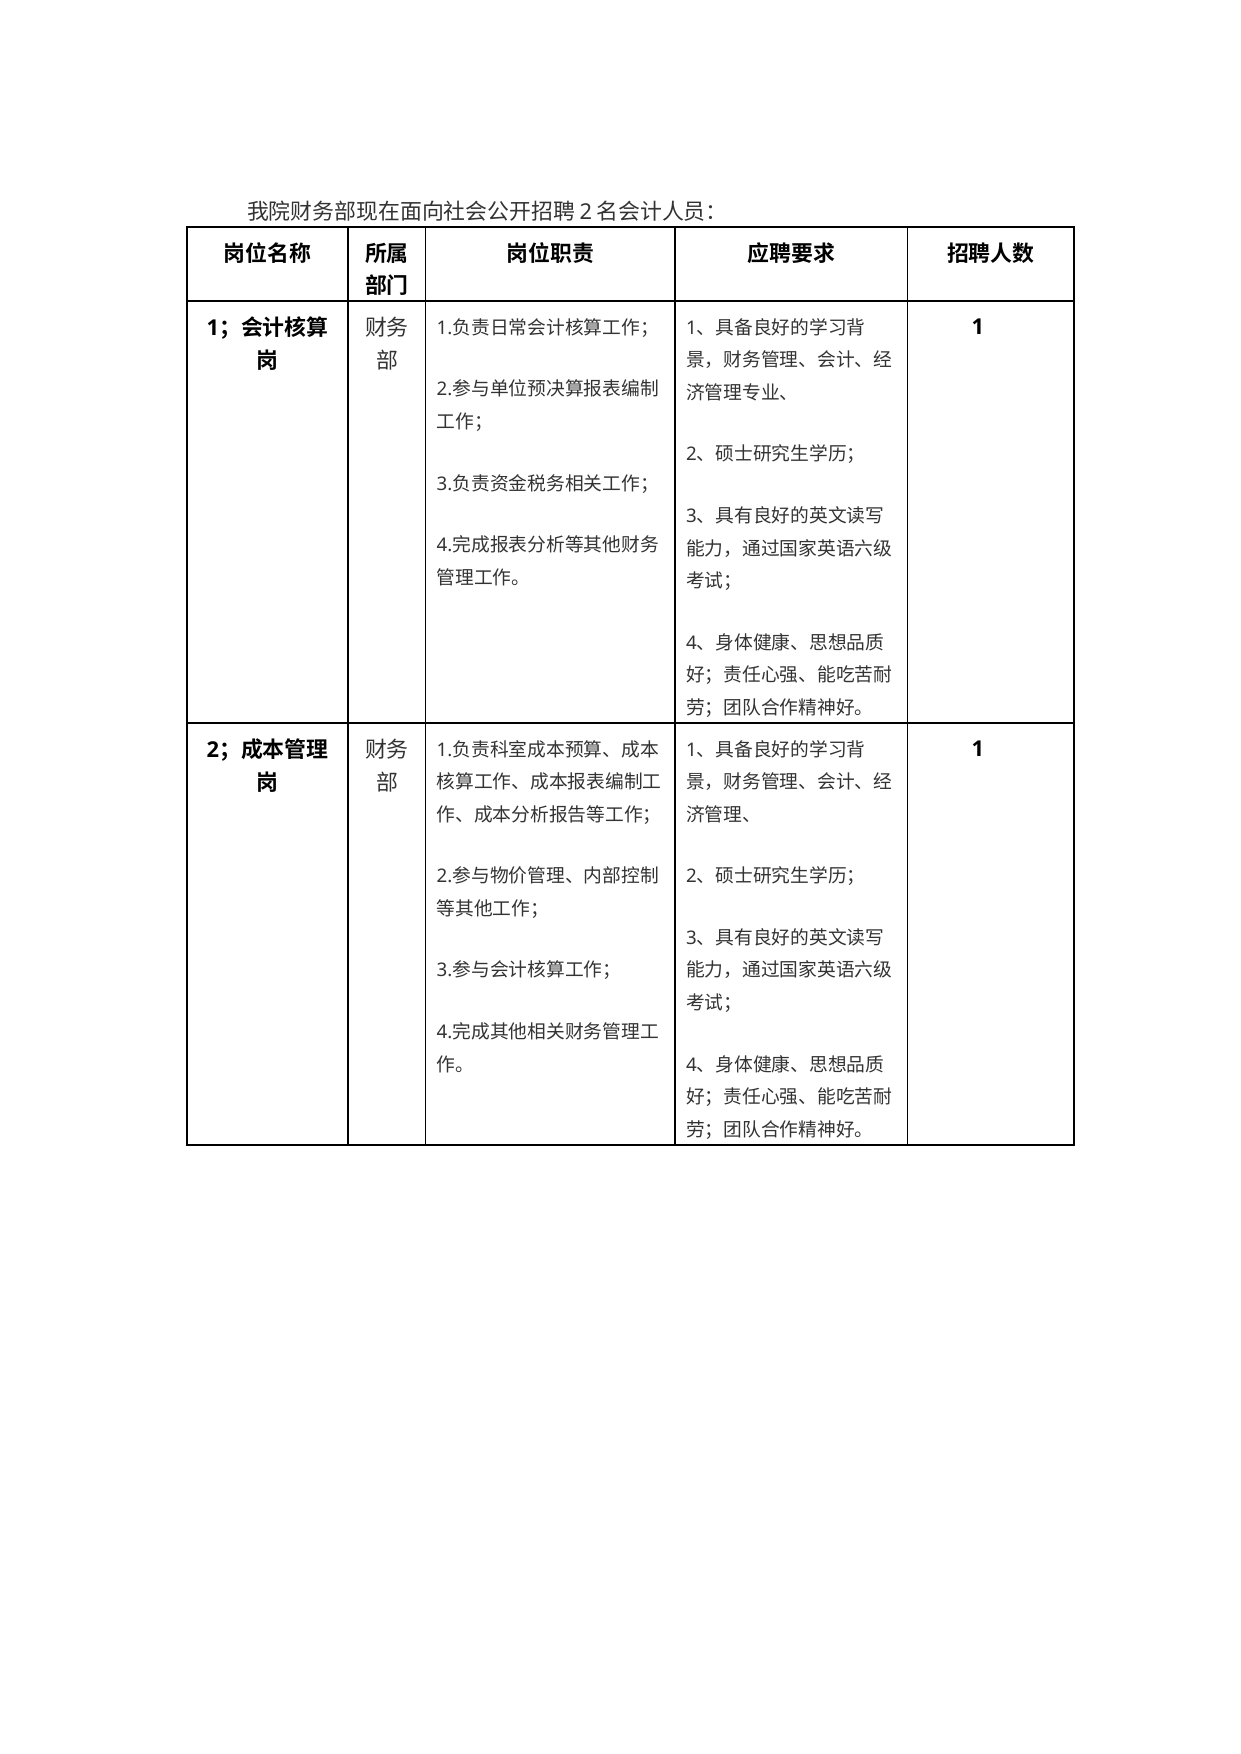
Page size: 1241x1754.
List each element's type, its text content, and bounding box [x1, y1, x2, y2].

table_cell 财务部 [349, 724, 425, 1144]
table_cell 1、具备良好的学习背景，财务管理、会计、经济管理、 2、硕士研究生学历； 3、具有良好的英文读写能力，通过国家英语六级考试； 4、身体健康、思想品质好；责任心强、能吃苦耐劳；团队合作精神好。 [676, 724, 907, 1144]
text 我院财务部现在面向社会公开招聘2名会计人员： [187, 193, 1053, 226]
table_header 所属部门 [349, 228, 425, 300]
table_cell 1；会计核算岗 [188, 302, 347, 722]
table_cell 财务部 [349, 302, 425, 722]
table_header 岗位名称 [188, 228, 347, 300]
table_cell 1.负责科室成本预算、成本核算工作、成本报表编制工作、成本分析报告等工作； 2.参与物价管理、内部控制等其他工作； 3.参与会计核算工作； 4.完成其他相关财务管理工作。 [426, 724, 674, 1144]
table_cell 1、具备良好的学习背景，财务管理、会计、经济管理专业、 2、硕士研究生学历； 3、具有良好的英文读写能力，通过国家英语六级考试； 4、身体健康、思想品质好；责任心强、能吃苦耐劳；团队合作精神好。 [676, 302, 907, 722]
table_cell 1 [908, 302, 1073, 722]
table_header 岗位职责 [426, 228, 674, 300]
table_cell 1 [908, 724, 1073, 1144]
table_cell 2；成本管理岗 [188, 724, 347, 1144]
table_header 招聘人数 [908, 228, 1073, 300]
table_cell 1.负责日常会计核算工作； 2.参与单位预决算报表编制工作； 3.负责资金税务相关工作； 4.完成报表分析等其他财务管理工作。 [426, 302, 674, 722]
table_header 应聘要求 [676, 228, 907, 300]
